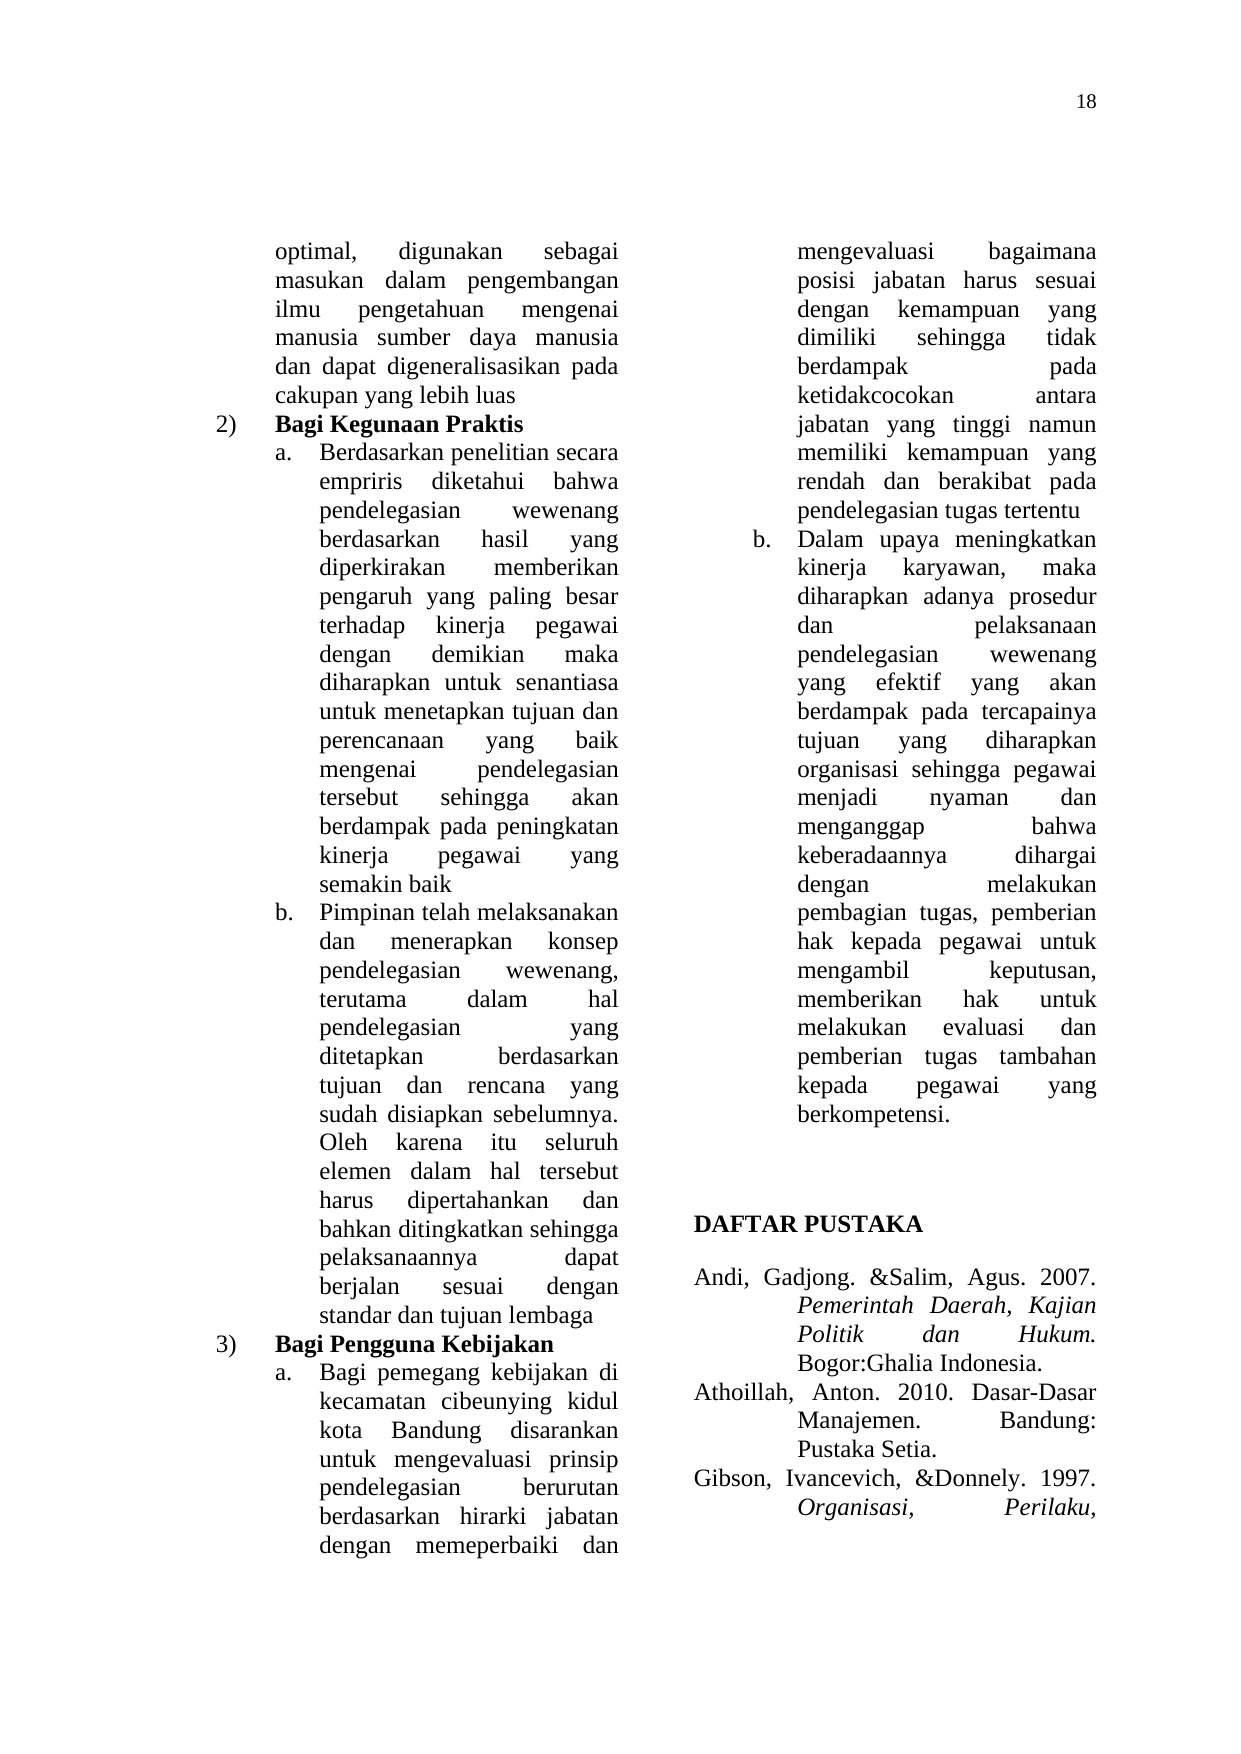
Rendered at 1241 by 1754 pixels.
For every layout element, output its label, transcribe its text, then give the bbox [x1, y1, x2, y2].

list Bagi pemegang kebijakan di kecamatan cibeunying kidul kota Bandung disarankan untuk mengevaluasi prinsip pendelegasian berurutan berdasarkan hirarki jabatan dengan memeperbaiki dan mengevaluasi bagaimana posisi jabatan harus sesuai dengan kemampuan yang dimiliki sehingga tidak berdampak pada ketidakcocokan antara jabatan yang tinggi namun memiliki kemampuan yang rendah dan berakibat pada pendelegasian tugas tertentu [275, 1357, 618, 1559]
text Gibson, Ivancevich, &Donnely. 1997. Organisasi, Perilaku, Struktur, Proses, alih bahasa Wahid, Jakarta:Erlangga. ` [693, 1463, 1097, 1521]
text Andi, Gadjong. &Salim, Agus. 2007. Pemerintah Daerah, Kajian Politik dan Hukum. Bogor:Ghalia Indonesia. [693, 1262, 1097, 1377]
list Bagi Pengguna Kebijakan [216, 1329, 618, 1357]
list Bagi pemegang kebijakan di kecamatan cibeunying kidul kota Bandung disarankan untuk mengevaluasi prinsip pendelegasian berurutan berdasarkan hirarki jabatan dengan memeperbaiki dan mengevaluasi bagaimana posisi jabatan harus sesuai dengan kemampuan yang dimiliki sehingga tidak berdampak pada ketidakcocokan antara jabatan yang tinggi namun memiliki kemampuan yang rendah dan berakibat pada pendelegasian tugas tertentu [753, 236, 1097, 524]
list Berdasarkan penelitian secara empriris diketahui bahwa pendelegasian wewenang berdasarkan hasil yang diperkirakan memberikan pengaruh yang paling besar terhadap kinerja pegawai dengan demikian maka diharapkan untuk senantiasa untuk menetapkan tujuan dan perencanaan yang baik mengenai pendelegasian tersebut sehingga akan berdampak pada peningkatan kinerja pegawai yang semakin baik [275, 437, 618, 897]
list Dalam upaya meningkatkan kinerja karyawan, maka diharapkan adanya prosedur dan pelaksanaan pendelegasian wewenang yang efektif yang akan berdampak pada tercapainya tujuan yang diharapkan organisasi sehingga pegawai menjadi nyaman dan menganggap bahwa keberadaannya dihargai dengan melakukan pembagian tugas, pemberian hak kepada pegawai untuk mengambil keputusan, memberikan hak untuk melakukan evaluasi dan pemberian tugas tambahan kepada pegawai yang berkompetensi. [753, 524, 1097, 1127]
text Athoillah, Anton. 2010. Dasar-Dasar Manajemen. Bandung: Pustaka Setia. [693, 1377, 1097, 1463]
list Bagi Kegunaan Praktis [216, 409, 618, 437]
subtitle DAFTAR PUSTAKA [693, 1209, 1097, 1238]
list Pimpinan telah melaksanakan dan menerapkan konsep pendelegasian wewenang, terutama dalam hal pendelegasian yang ditetapkan berdasarkan tujuan dan rencana yang sudah disiapkan sebelumnya. Oleh karena itu seluruh elemen dalam hal tersebut harus dipertahankan dan bahkan ditingkatkan sehingga pelaksanaannya dapat berjalan sesuai dengan standar dan tujuan lembaga [275, 897, 618, 1329]
